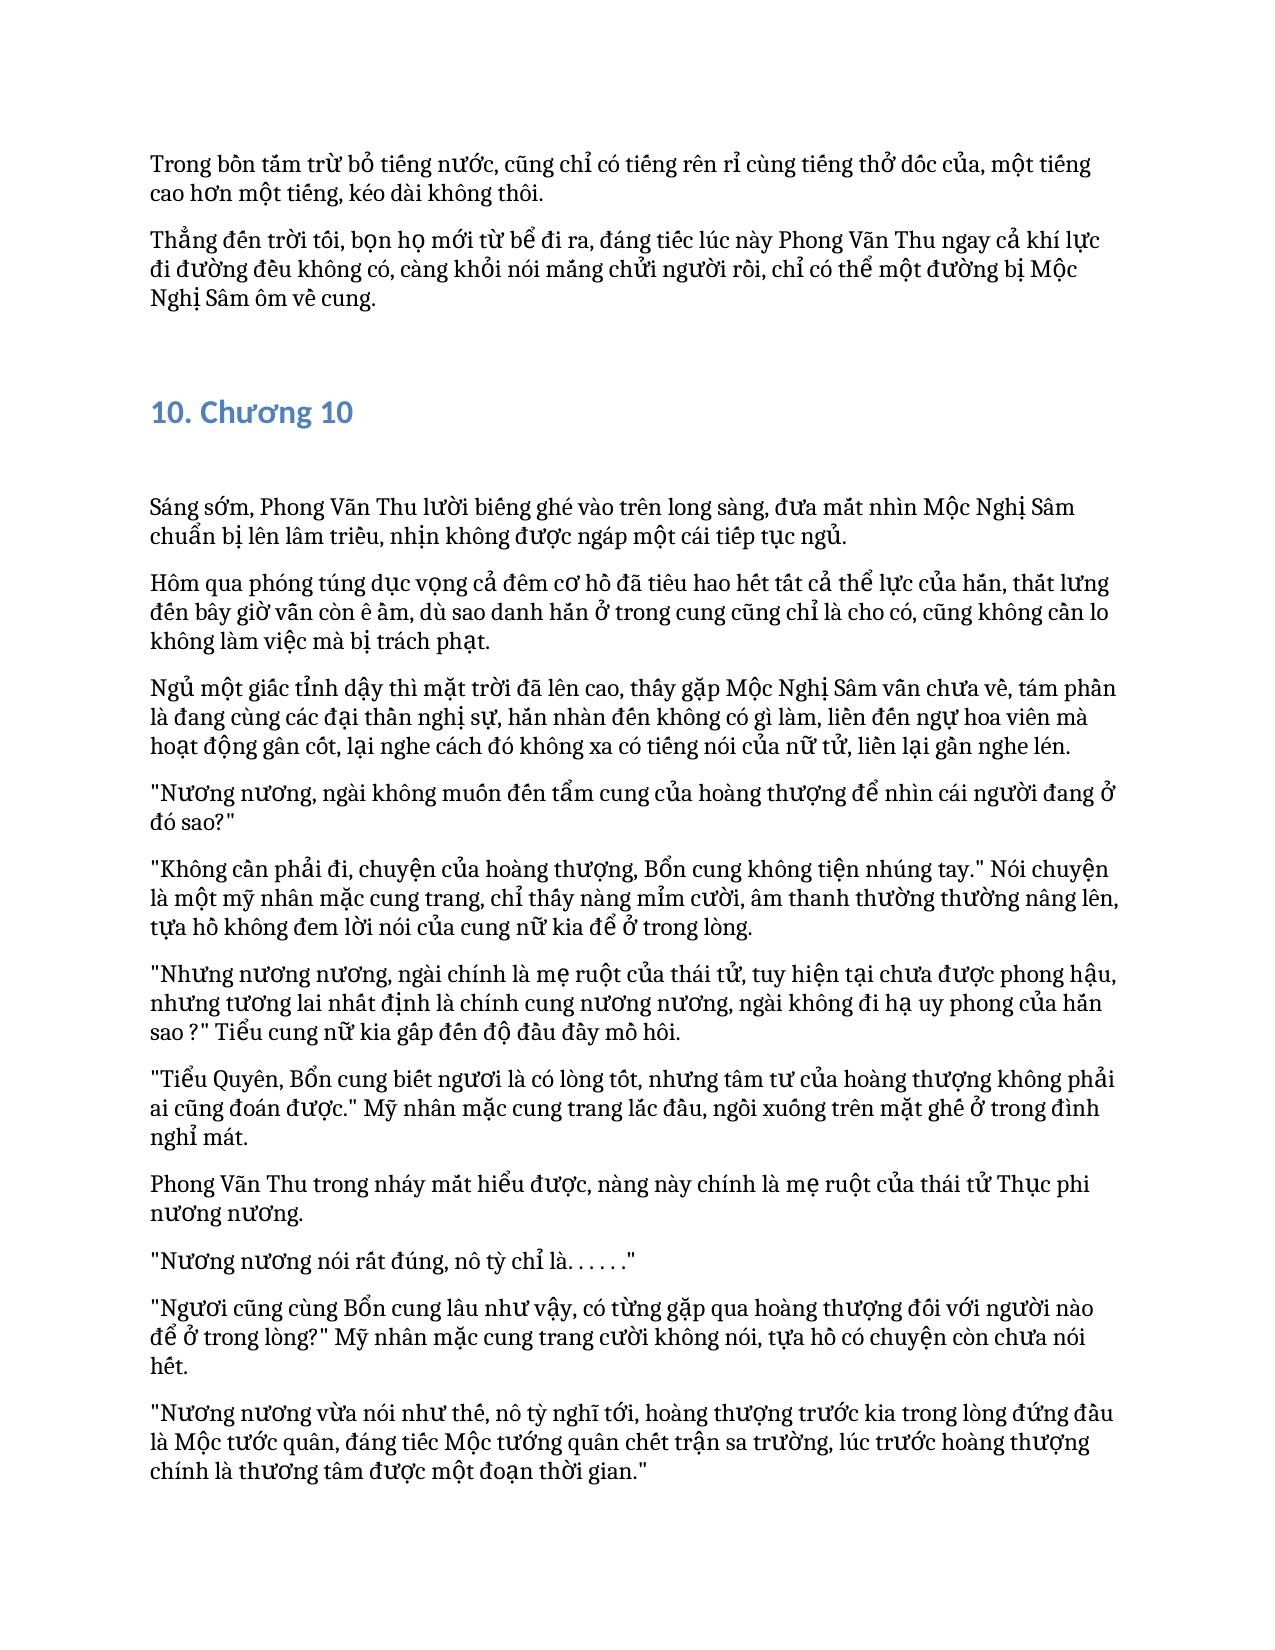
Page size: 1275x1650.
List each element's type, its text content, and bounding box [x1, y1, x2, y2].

text "Không cần phải đi, chuyện của hoàng thượng, Bổn cung không tiện nhúng tay." Nói chuyện là một mỹ nhân mặc cung trang, chỉ thấy nàng mỉm cười, âm thanh thường thường nâng lên, tựa hồ không đem lời nói của cung nữ kia để ở trong lòng. [150, 855, 1125, 942]
text "Tiểu Quyên, Bổn cung biết ngươi là có lòng tốt, nhưng tâm tư của hoàng thượng không phải ai cũng đoán được." Mỹ nhân mặc cung trang lắc đầu, ngồi xuống trên mặt ghế ở trong đình nghỉ mát. [150, 1065, 1125, 1152]
text Trong bồn tắm trừ bỏ tiếng nước, cũng chỉ có tiếng rên rỉ cùng tiếng thở dốc của, một tiếng cao hơn một tiếng, kéo dài không thôi. [150, 150, 1125, 207]
text "Nương nương, ngài không muốn đến tẩm cung của hoàng thượng để nhìn cái người đang ở đó sao?" [150, 779, 1125, 837]
text "Nương nương nói rất đúng, nô tỳ chỉ là. . . . . ." [150, 1247, 1125, 1275]
text Ngủ một giấc tỉnh dậy thì mặt trời đã lên cao, thấy gặp Mộc Nghị Sâm vẫn chưa về, tám phần là đang cùng các đại thần nghị sự, hắn nhàn đến không có gì làm, liền đến ngự hoa viên mà hoạt động gân cốt, lại nghe cách đó không xa có tiếng nói của nữ tử, liền lại gần nghe lén. [150, 674, 1125, 760]
text Sáng sớm, Phong Vãn Thu lười biếng ghé vào trên long sàng, đưa mắt nhìn Mộc Nghị Sâm chuẩn bị lên lâm triều, nhịn không được ngáp một cái tiếp tục ngủ. [150, 435, 1125, 550]
text Phong Vãn Thu trong nháy mắt hiểu được, nàng này chính là mẹ ruột của thái tử Thục phi nương nương. [150, 1170, 1125, 1228]
text "Nhưng nương nương, ngài chính là mẹ ruột của thái tử, tuy hiện tại chưa được phong hậu, nhưng tương lai nhất định là chính cung nương nương, ngài không đi hạ uy phong của hắn sao ?" Tiểu cung nữ kia gấp đến độ đầu đầy mồ hôi. [150, 960, 1125, 1047]
text Thẳng đến trời tối, bọn họ mới từ bể đi ra, đáng tiếc lúc này Phong Vãn Thu ngay cả khí lực đi đường đều không có, càng khỏi nói mắng chửi người rồi, chỉ có thể một đường bị Mộc Nghị Sâm ôm về cung. [150, 226, 1125, 370]
text Hôm qua phóng túng dục vọng cả đêm cơ hồ đã tiêu hao hết tất cả thể lực của hắn, thắt lưng đến bây giờ vẫn còn ê ầm, dù sao danh hắn ở trong cung cũng chỉ là cho có, cũng không cần lo không làm việc mà bị trách phạt. [150, 569, 1125, 655]
text "Nương nương vừa nói như thế, nô tỳ nghĩ tới, hoàng thượng trước kia trong lòng đứng đầu là Mộc tước quân, đáng tiếc Mộc tướng quân chết trận sa trường, lúc trước hoàng thượng chính là thương tâm được một đoạn thời gian." [150, 1399, 1125, 1485]
text "Ngươi cũng cùng Bổn cung lâu như vậy, có từng gặp qua hoàng thượng đối với người nào để ở trong lòng?" Mỹ nhân mặc cung trang cười không nói, tựa hồ có chuyện còn chưa nói hết. [150, 1294, 1125, 1380]
subtitle 10. Chương 10 [150, 391, 1125, 432]
